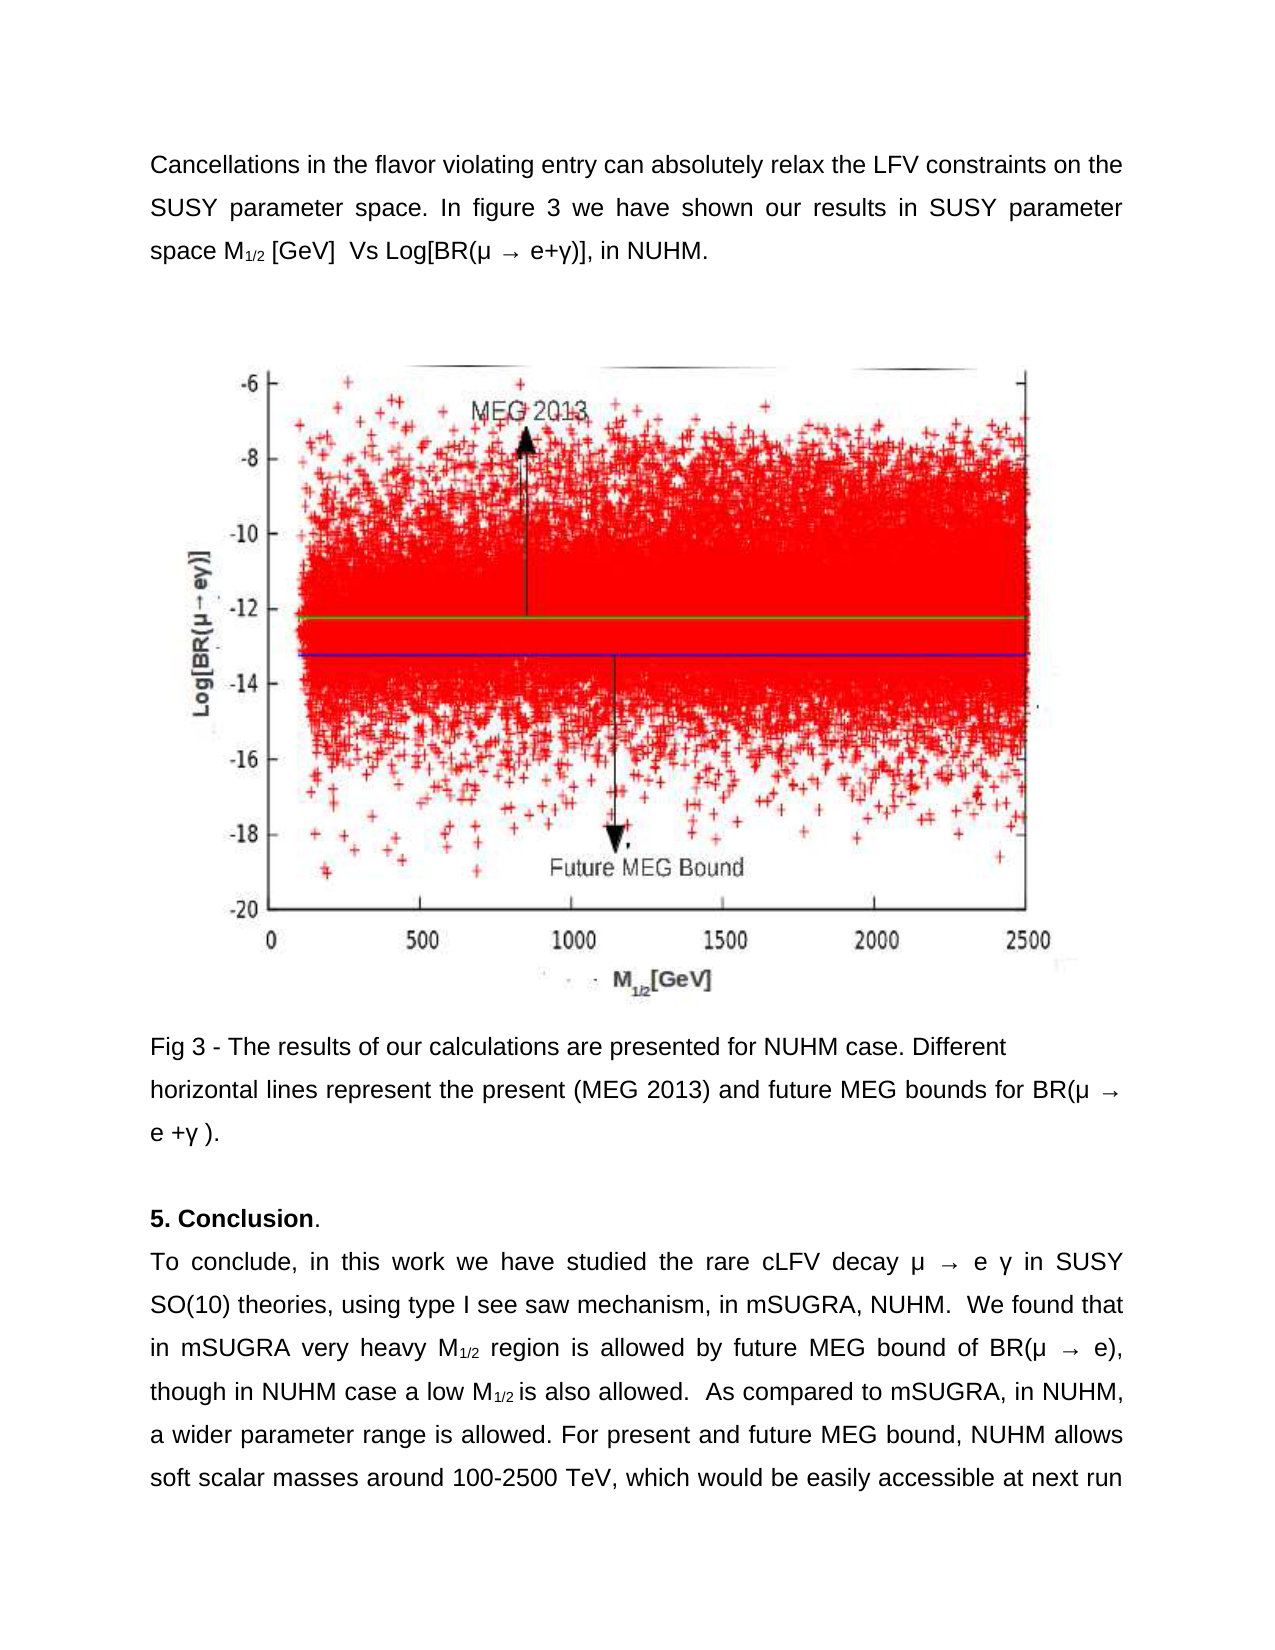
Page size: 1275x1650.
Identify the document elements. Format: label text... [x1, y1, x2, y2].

text Cancellations in the flavor violating entry can absolutely relax the LFV constraints on the SUSY parameter space. In figure 3 we have shown our results in SUSY parameter space M1/2 [GeV] Vs Log[BR(μ → e+γ)], in NUHM. [150, 150, 1125, 265]
text horizontal lines represent the present (MEG 2013) and future MEG bounds for BR(μ → e +γ ). [150, 1075, 1125, 1147]
text 5. Conclusion. [150, 1204, 1125, 1233]
text Fig 3 - The results of our calculations are presented for NUHM case. Different [150, 1032, 1125, 1060]
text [150, 1247, 1125, 1492]
